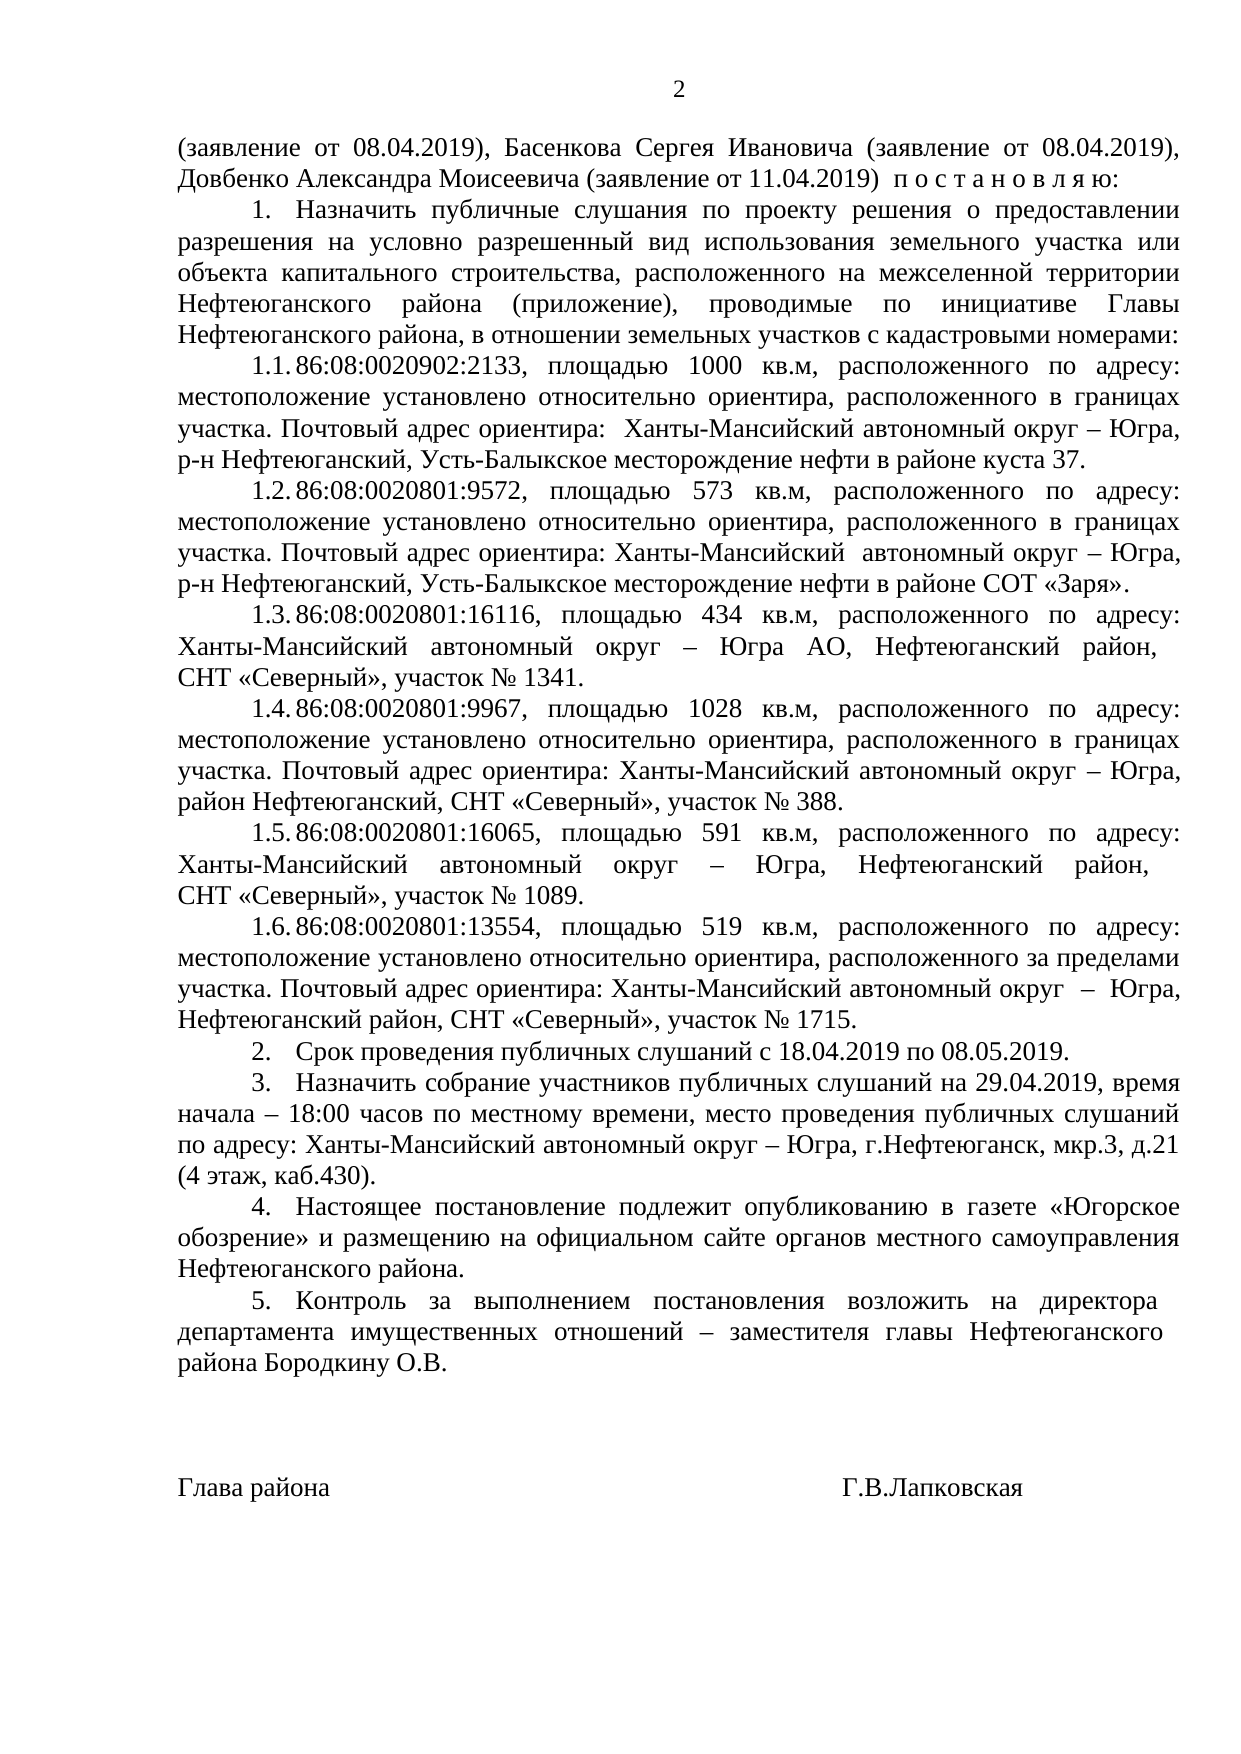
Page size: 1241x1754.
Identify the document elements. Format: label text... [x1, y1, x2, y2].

list 86:08:0020801:9572, площадью 573 кв.м, расположенного по адресу: местоположение установлено относительно ориентира, расположенного в границах участка. Почтовый адрес ориентира: Ханты-Мансийский автономный округ – Югра, р-н Нефтеюганский, Усть-Балыкское месторождение нефти в районе СОТ «Заря». [177, 474, 1181, 598]
list Назначить публичные слушания по проекту решения о предоставлении разрешения на условно разрешенный вид использования земельного участка или объекта капитального строительства, расположенного на межселенной территории Нефтеюганского района (приложение), проводимые по инициативе Главы Нефтеюганского района, в отношении земельных участков с кадастровыми номерами: [177, 194, 1181, 349]
list 86:08:0020801:16116, площадью 434 кв.м, расположенного по адресу: Ханты-Мансийский автономный округ – Югра АО, Нефтеюганский район, СНТ «Северный», участок № 1341. [177, 598, 1181, 692]
list 86:08:0020801:9967, площадью 1028 кв.м, расположенного по адресу: местоположение установлено относительно ориентира, расположенного в границах участка. Почтовый адрес ориентира: Ханты-Мансийский автономный округ – Югра, район Нефтеюганский, СНТ «Северный», участок № 388. [177, 692, 1181, 817]
list 86:08:0020801:13554, площадью 519 кв.м, расположенного по адресу: местоположение установлено относительно ориентира, расположенного за пределами участка. Почтовый адрес ориентира: Ханты-Мансийский автономный округ – Югра, Нефтеюганский район, СНТ «Северный», участок № 1715. [177, 910, 1181, 1034]
list 86:08:0020801:16065, площадью 591 кв.м, расположенного по адресу: Ханты-Мансийский автономный округ – Югра, Нефтеюганский район, СНТ «Северный», участок № 1089. [177, 817, 1181, 910]
text Глава района Г.В.Лапковская [177, 1471, 1181, 1502]
list Назначить собрание участников публичных слушаний на 29.04.2019, время начала – 18:00 часов по местному времени, место проведения публичных слушаний по адресу: Ханты-Мансийский автономный округ – Югра, г.Нефтеюганск, мкр.3, д.21 (4 этаж, каб.430). [177, 1066, 1181, 1190]
list 86:08:0020902:2133, площадью 1000 кв.м, расположенного по адресу: местоположение установлено относительно ориентира, расположенного в границах участка. Почтовый адрес ориентира: Ханты-Мансийский автономный округ – Югра, р-н Нефтеюганский, Усть-Балыкское месторождение нефти в районе куста 37. [177, 349, 1181, 474]
list Контроль за выполнением постановления возложить на директора департамента имущественных отношений – заместителя главы Нефтеюганского района Бородкину О.В. [177, 1284, 1181, 1377]
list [177, 131, 1181, 194]
list Настоящее постановление подлежит опубликованию в газете «Югорское обозрение» и размещению на официальном сайте органов местного самоуправления Нефтеюганского района. [177, 1190, 1181, 1284]
list Срок проведения публичных слушаний с 18.04.2019 по 08.05.2019. [177, 1034, 1181, 1066]
